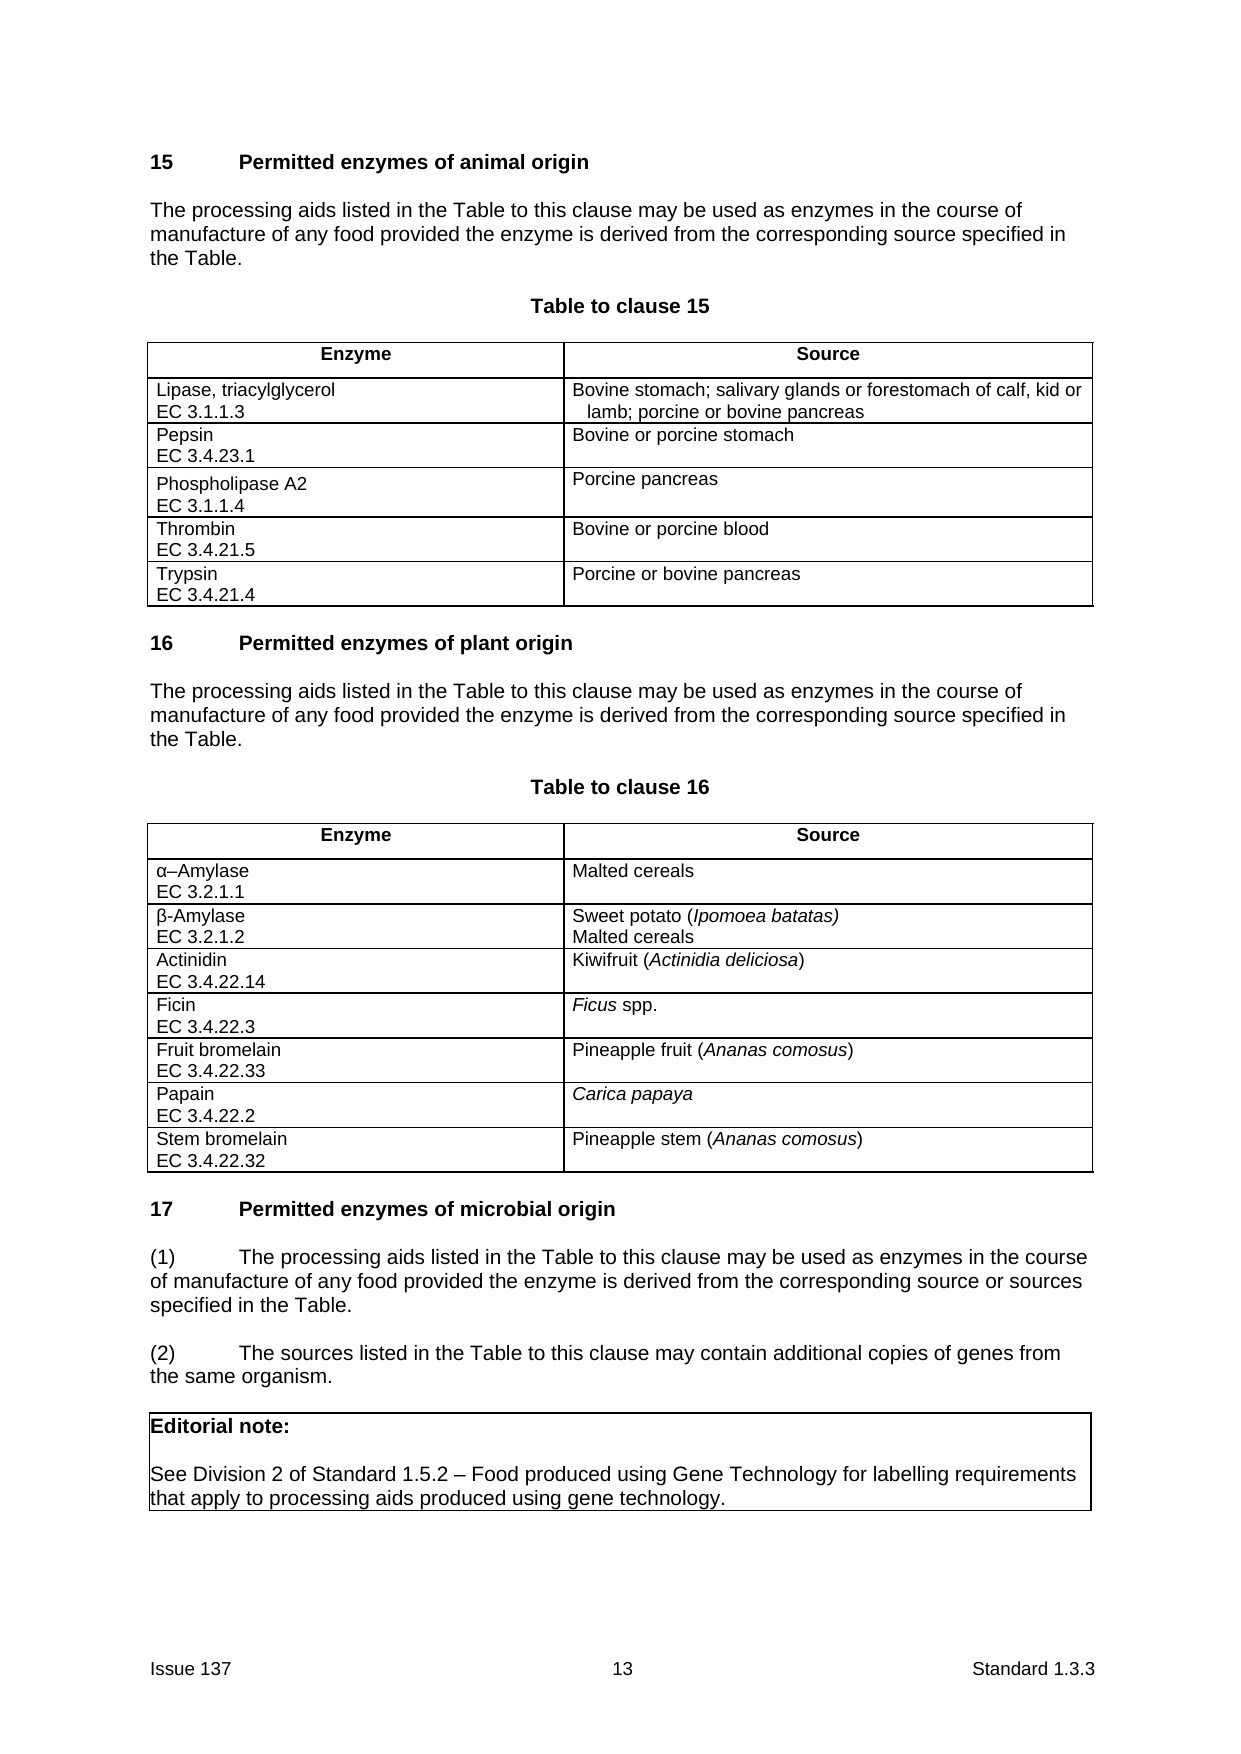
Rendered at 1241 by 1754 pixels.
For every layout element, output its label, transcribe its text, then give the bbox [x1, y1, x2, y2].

table_cell Stem bromelain EC 3.4.22.32 [148, 1128, 563, 1171]
table_header Enzyme [148, 343, 563, 377]
subtitle 17 Permitted enzymes of microbial origin [150, 1197, 1090, 1221]
table_header Source [565, 343, 1092, 377]
table_cell Pepsin EC 3.4.23.1 [148, 424, 563, 467]
table_cell Sweet potato (Ipomoea batatas) Malted cereals [565, 905, 1092, 948]
subtitle Table to clause 15 [150, 294, 1090, 318]
text (2) The sources listed in the Table to this clause may contain additional copies of genes from the same organism. [150, 1340, 1090, 1388]
table_cell Pineapple stem (Ananas comosus) [565, 1128, 1092, 1171]
table_header Source [565, 824, 1092, 858]
table_cell Thrombin EC 3.4.21.5 [148, 518, 563, 561]
table_cell Bovine stomach; salivary glands or forestomach of calf, kid or lamb; porcine or bovine pancreas [565, 379, 1092, 422]
table_cell Actinidin EC 3.4.22.14 [148, 949, 563, 992]
text (1) The processing aids listed in the Table to this clause may be used as enzymes in the course of manufacture of any food provided the enzyme is derived from the corresponding source or sources specified in the Table. [150, 1244, 1090, 1316]
text See Division 2 of Standard 1.5.2 – Food produced using Gene Technology for labelling requirements that apply to processing aids produced using gene technology. [150, 1460, 1090, 1510]
table_cell Carica papaya [565, 1083, 1092, 1126]
table_cell Porcine pancreas [565, 468, 1092, 516]
table_cell Phospholipase A2 EC 3.1.1.4 [148, 468, 563, 516]
table_cell Bovine or porcine stomach [565, 424, 1092, 467]
table_cell Ficin EC 3.4.22.3 [148, 994, 563, 1037]
text The processing aids listed in the Table to this clause may be used as enzymes in the course of manufacture of any food provided the enzyme is derived from the corresponding source specified in the Table. [150, 679, 1090, 751]
table_cell Bovine or porcine blood [565, 518, 1092, 561]
text The processing aids listed in the Table to this clause may be used as enzymes in the course of manufacture of any food provided the enzyme is derived from the corresponding source specified in the Table. [150, 198, 1090, 270]
table_cell Porcine or bovine pancreas [565, 562, 1092, 605]
table_cell α–Amylase EC 3.2.1.1 [148, 860, 563, 903]
table_cell Malted cereals [565, 860, 1092, 903]
table_header Enzyme [148, 824, 563, 858]
table_cell Lipase, triacylglycerol EC 3.1.1.3 [148, 379, 563, 422]
table_cell Pineapple fruit (Ananas comosus) [565, 1039, 1092, 1082]
text Editorial note: [150, 1414, 1090, 1438]
subtitle 15 Permitted enzymes of animal origin [150, 150, 1090, 174]
table_cell Papain EC 3.4.22.2 [148, 1083, 563, 1126]
table_cell Kiwifruit (Actinidia deliciosa) [565, 949, 1092, 992]
subtitle 16 Permitted enzymes of plant origin [150, 631, 1090, 655]
table_cell Fruit bromelain EC 3.4.22.33 [148, 1039, 563, 1082]
table_cell Trypsin EC 3.4.21.4 [148, 562, 563, 605]
table_cell β-Amylase EC 3.2.1.2 [148, 905, 563, 948]
table_cell Ficus spp. [565, 994, 1092, 1037]
subtitle Table to clause 16 [150, 775, 1090, 799]
